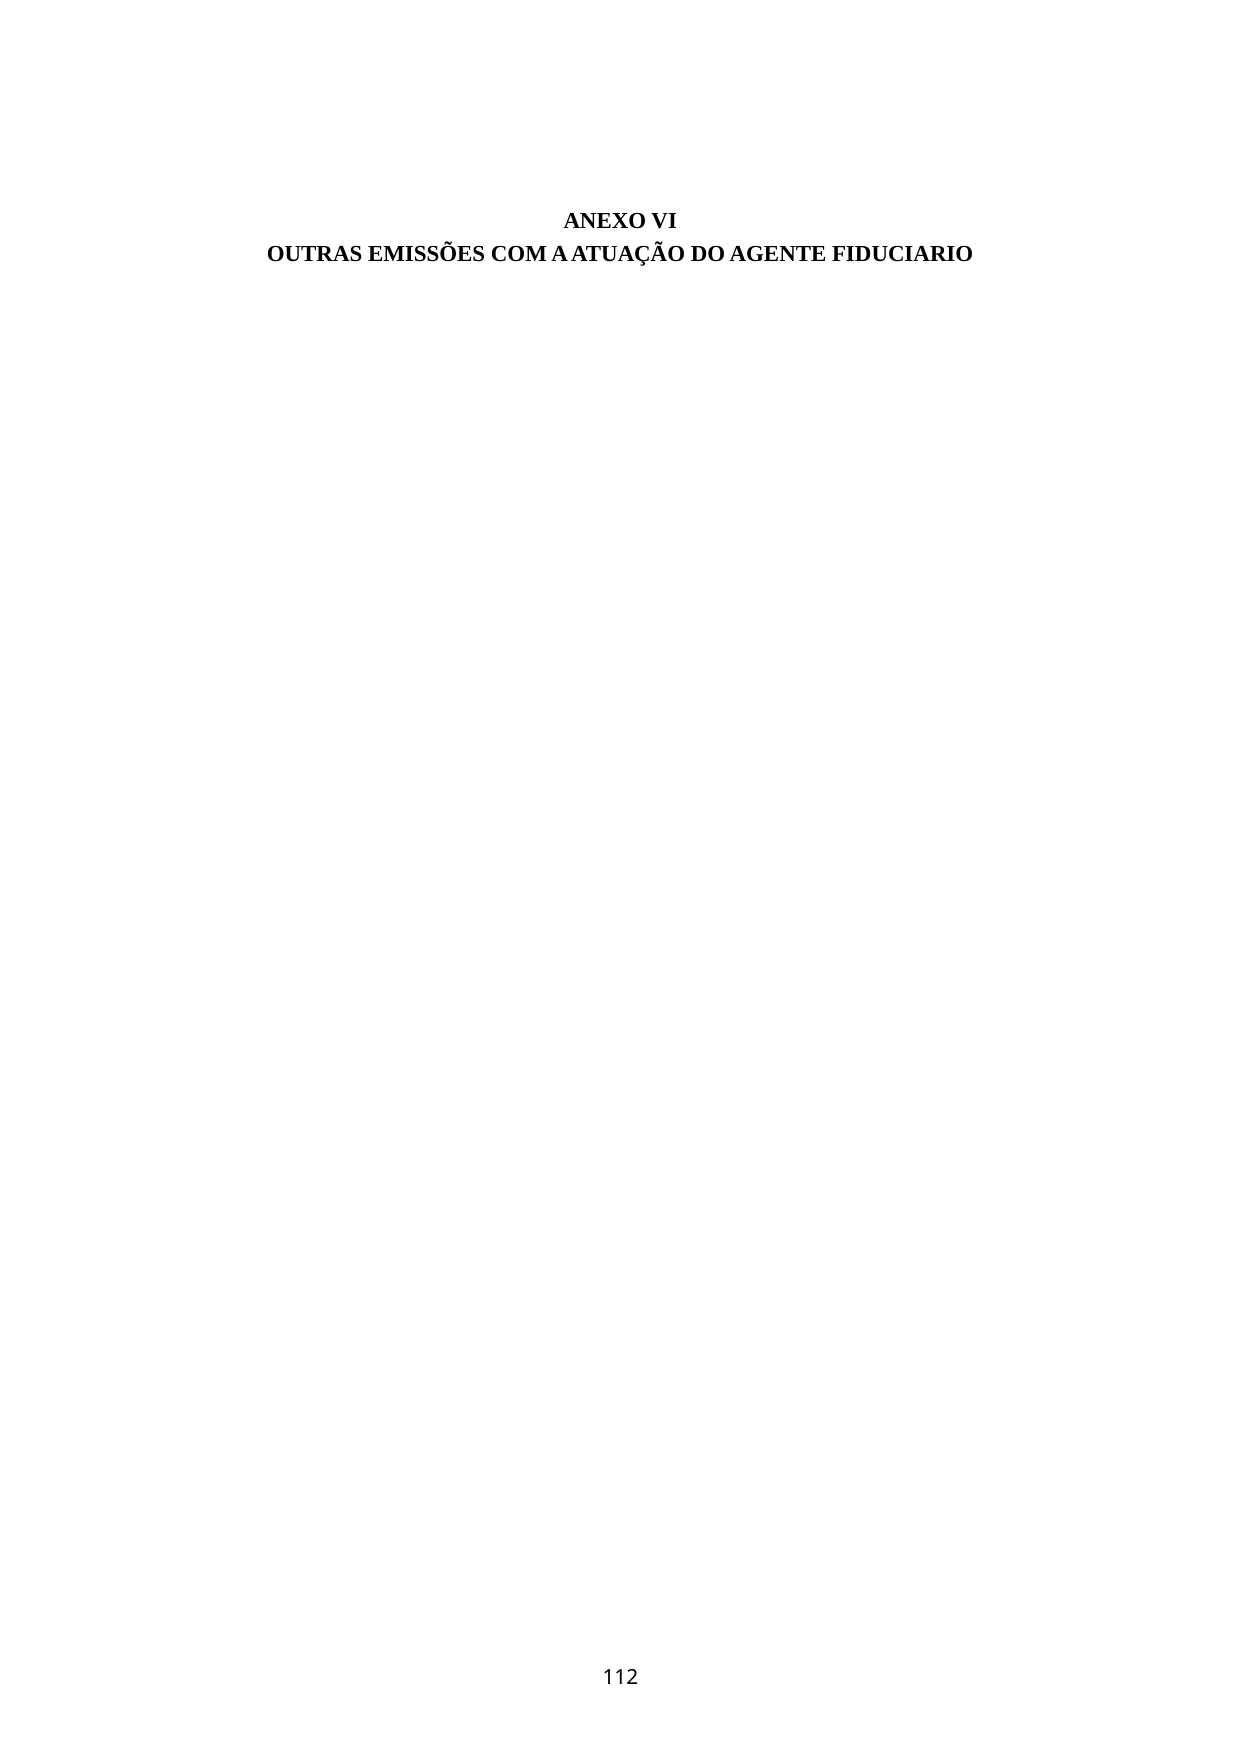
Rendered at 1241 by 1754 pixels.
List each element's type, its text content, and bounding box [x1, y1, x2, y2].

text OUTRAS EMISSÕES COM A ATUAÇÃO DO AGENTE FIDUCIARIO [165, 240, 1075, 266]
text ANEXO VI [165, 207, 1075, 233]
